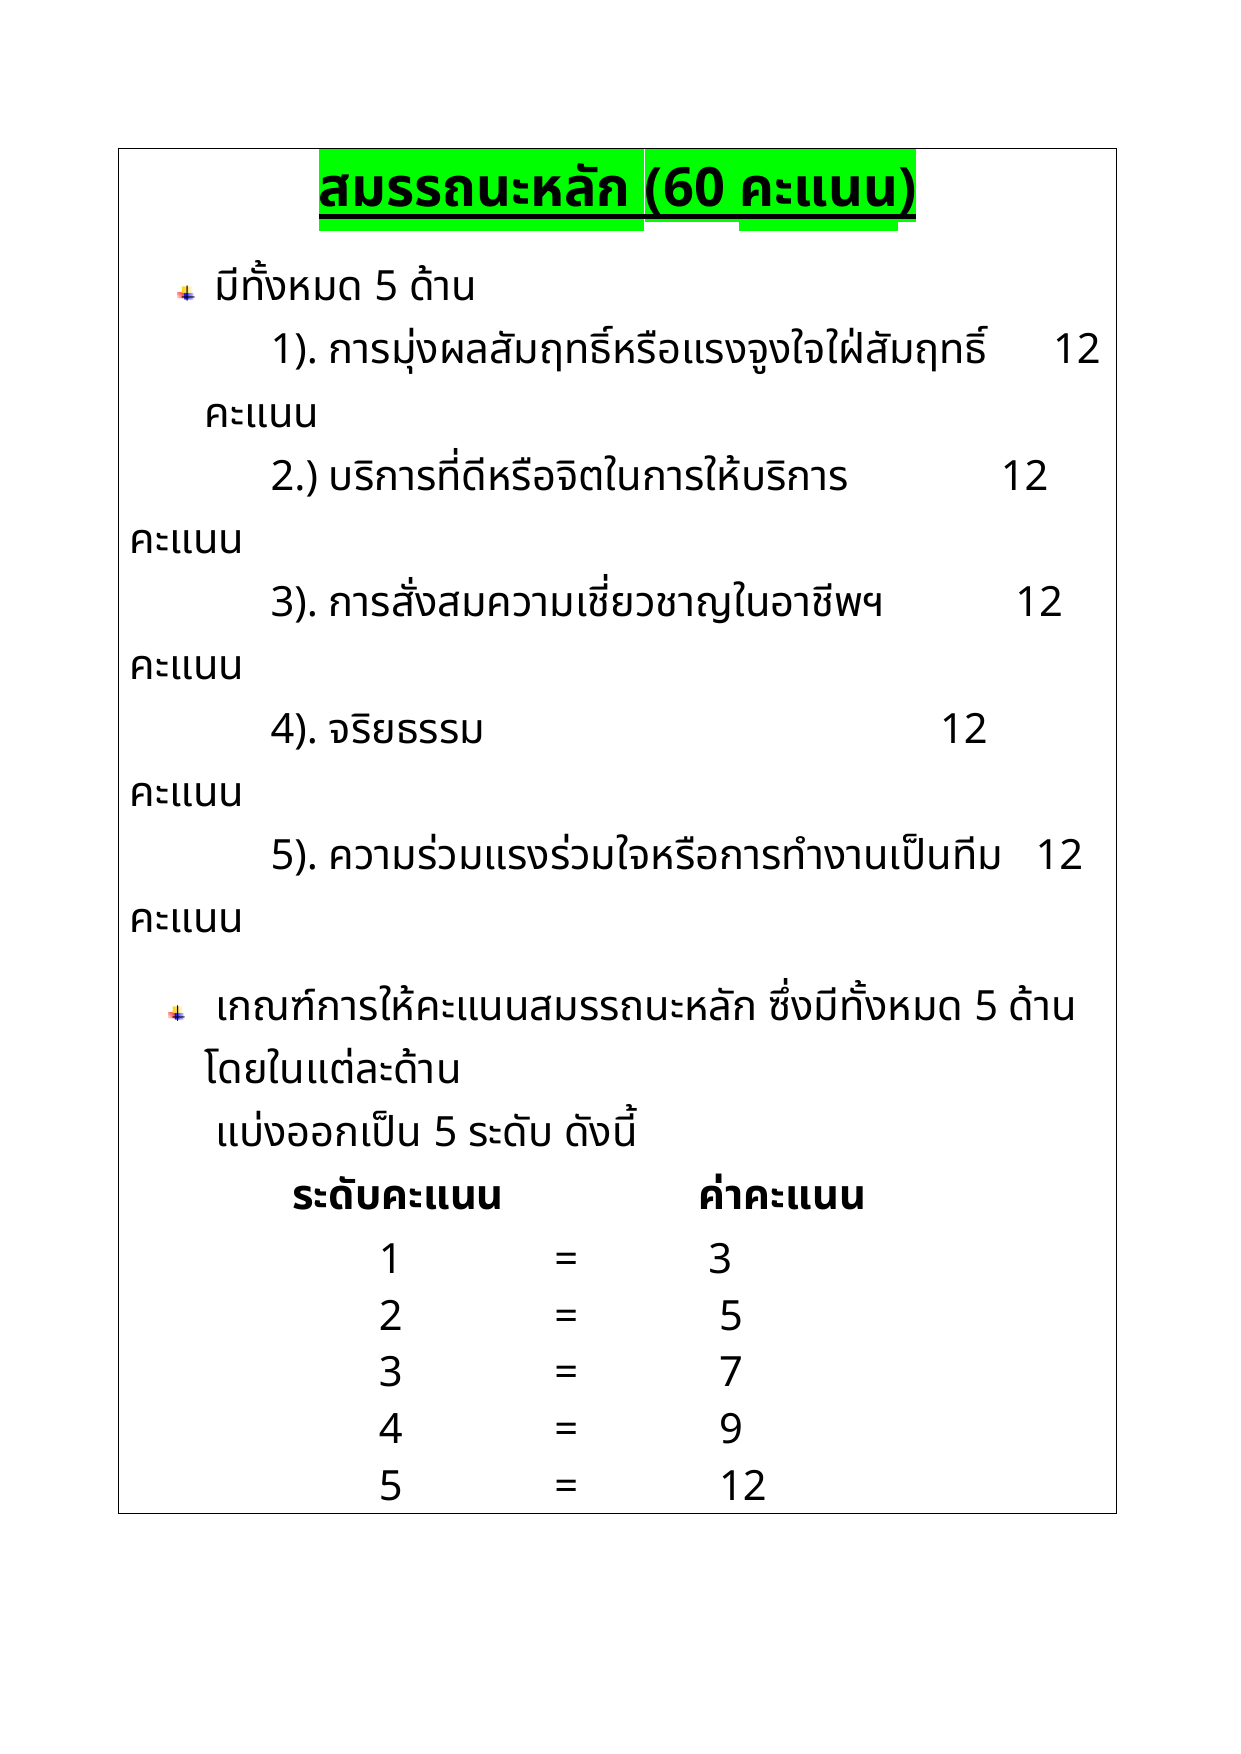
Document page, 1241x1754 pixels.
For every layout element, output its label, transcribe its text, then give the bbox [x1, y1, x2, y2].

picture [168, 1004, 185, 1021]
table_header สมรรถนะหลัก (60 คะแนน) มีทั้งหมด 5 ด้าน 1). การมุ่งผลสัมฤทธิ์หรือแรงจูงใจใฝ่สัมฤทธิ์ 12 คะแนน 2.) บริการที่ดีหรือจิตในการให้บริการ 12 คะแนน 3). การสั่งสมความเชี่ยวชาญในอาชีพฯ 12 คะแนน 4). จริยธรรม 12 คะแนน 5). ความร่วมแรงร่วมใจหรือการทำงานเป็นทีม 12 คะแนน เกณฑ์การให้คะแนนสมรรถนะหลัก ซึ่งมีทั้งหมด 5 ด้าน โดยในแต่ละด้าน แบ่งออกเป็น 5 ระดับ ดังนี้ ระดับคะแนน ค่าคะแนน 1 = 3 2 = 5 3 = 7 4 = 9 5 = 12 [119, 149, 1116, 1512]
picture [177, 284, 195, 301]
